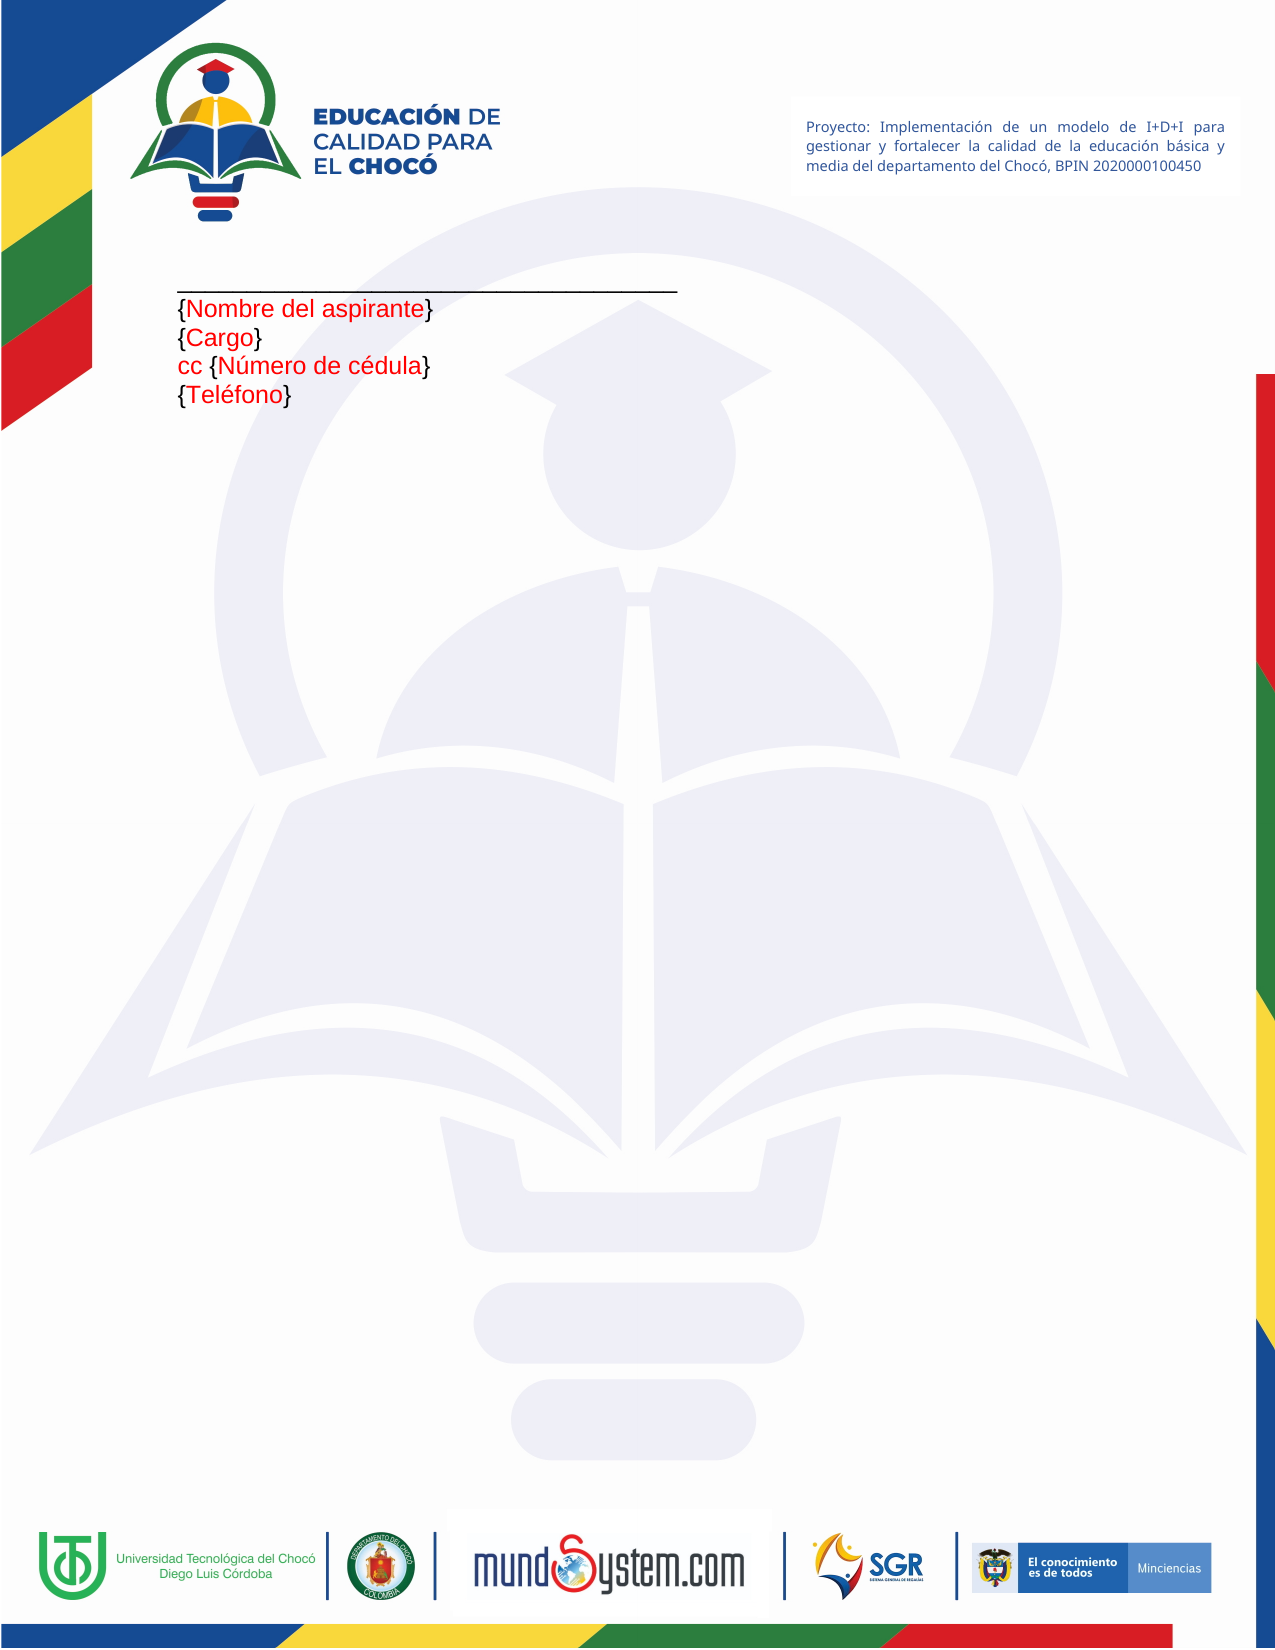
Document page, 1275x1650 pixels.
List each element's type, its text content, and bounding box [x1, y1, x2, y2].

text ____________________________________ [177, 265, 1098, 294]
text {Nombre del aspirante} [177, 294, 1098, 323]
text {Cargo} [177, 323, 1098, 351]
picture [1, 0, 1275, 1648]
text cc {Número de cédula} [177, 351, 1098, 380]
text {Teléfono} [177, 380, 1098, 409]
